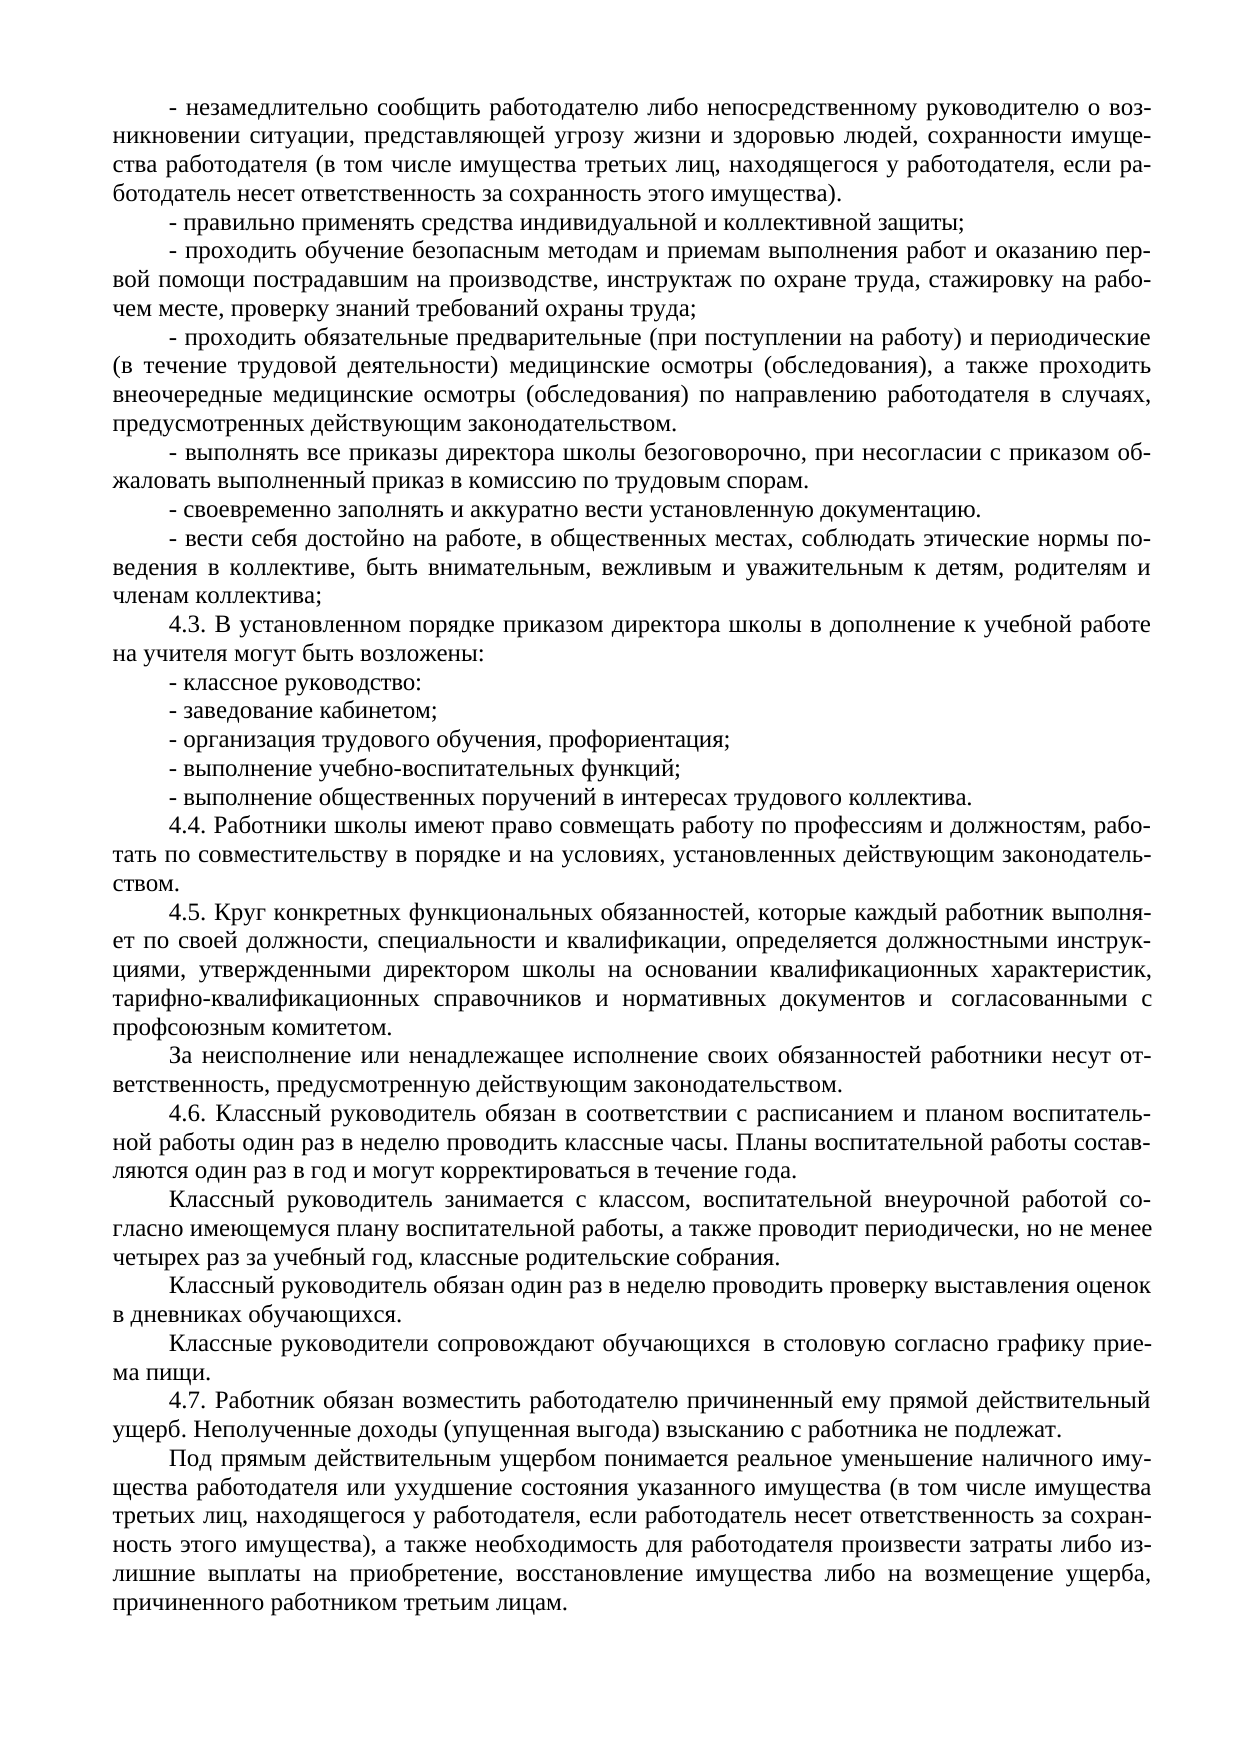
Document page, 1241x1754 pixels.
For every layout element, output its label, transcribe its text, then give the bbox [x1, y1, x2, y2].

text За неисполнение или ненадлежащее исполнение своих обязанностей работники несут от- ветственность, предусмотренную действующим законодательством. [112, 1041, 1152, 1098]
list заведование кабинетом; [169, 696, 1166, 724]
list выполнение учебно-воспитательных функций; [169, 753, 1166, 782]
text Классный руководитель обязан один раз в неделю проводить проверку выставления оценок в дневниках обучающихся. [112, 1271, 1152, 1328]
list вести себя достойно на работе, в общественных местах, соблюдать этические нормы по- ведения в коллективе, быть внимательным, вежливым и уважительным к детям, родителям и членам коллектива; [112, 523, 1152, 609]
text Классный руководитель занимается с классом, воспитательной внеурочной работой со- гласно имеющемуся плану воспитательной работы, а также проводит периодически, но не менее четырех раз за учебный год, классные родительские собрания. [112, 1184, 1152, 1271]
list Работник обязан возместить работодателю причиненный ему прямой действительный ущерб. Неполученные доходы (упущенная выгода) взысканию с работника не подлежат. [112, 1386, 1151, 1443]
text Классные руководители сопровождают обучающихся в столовую согласно графику прие- ма пищи. [112, 1328, 1152, 1386]
list Классный руководитель обязан в соответствии с расписанием и планом воспитатель- ной работы один раз в неделю проводить классные часы. Планы воспитательной работы состав- ляются один раз в год и могут корректироваться в течение года. [112, 1098, 1152, 1184]
list Работники школы имеют право совмещать работу по профессиям и должностям, рабо- тать по совместительству в порядке и на условиях, установленных действующим законодатель- ством. [112, 811, 1152, 897]
list организация трудового обучения, профориентация; [169, 724, 1166, 753]
text Под прямым действительным ущербом понимается реальное уменьшение наличного иму- щества работодателя или ухудшение состояния указанного имущества (в том числе имущества третьих лиц, находящегося у работодателя, если работодатель несет ответственность за сохран- ность этого имущества), а также необходимость для работодателя произвести затраты либо из- лишние выплаты на приобретение, восстановление имущества либо на возмещение ущерба, причиненного работником третьим лицам. [112, 1443, 1153, 1616]
list выполнять все приказы директора школы безоговорочно, при несогласии с приказом об- жаловать выполненный приказ в комиссию по трудовым спорам. [112, 437, 1153, 494]
list незамедлительно сообщить работодателю либо непосредственному руководителю о воз- никновении ситуации, представляющей угрозу жизни и здоровью людей, сохранности имуще- ства работодателя (в том числе имущества третьих лиц, находящегося у работодателя, если ра- ботодатель несет ответственность за сохранность этого имущества). [112, 92, 1153, 207]
list В установленном порядке приказом директора школы в дополнение к учебной работе на учителя могут быть возложены: [112, 609, 1152, 667]
list проходить обязательные предварительные (при поступлении на работу) и периодические (в течение трудовой деятельности) медицинские осмотры (обследования), а также проходить внеочередные медицинские осмотры (обследования) по направлению работодателя в случаях, предусмотренных действующим законодательством. [112, 322, 1152, 437]
list Круг конкретных функциональных обязанностей, которые каждый работник выполня- ет по своей должности, специальности и квалификации, определяется должностными инструк- циями, утвержденными директором школы на основании квалификационных характеристик, тарифно-квалификационных справочников и нормативных документов и согласованными с профсоюзным комитетом. [112, 897, 1153, 1041]
list проходить обучение безопасным методам и приемам выполнения работ и оказанию пер- вой помощи пострадавшим на производстве, инструктаж по охране труда, стажировку на рабо- чем месте, проверку знаний требований охраны труда; [112, 236, 1152, 322]
list правильно применять средства индивидуальной и коллективной защиты; [169, 207, 1166, 236]
list своевременно заполнять и аккуратно вести установленную документацию. [169, 494, 1166, 523]
list классное руководство: [169, 667, 1166, 696]
list выполнение общественных поручений в интересах трудового коллектива. [169, 782, 1166, 811]
